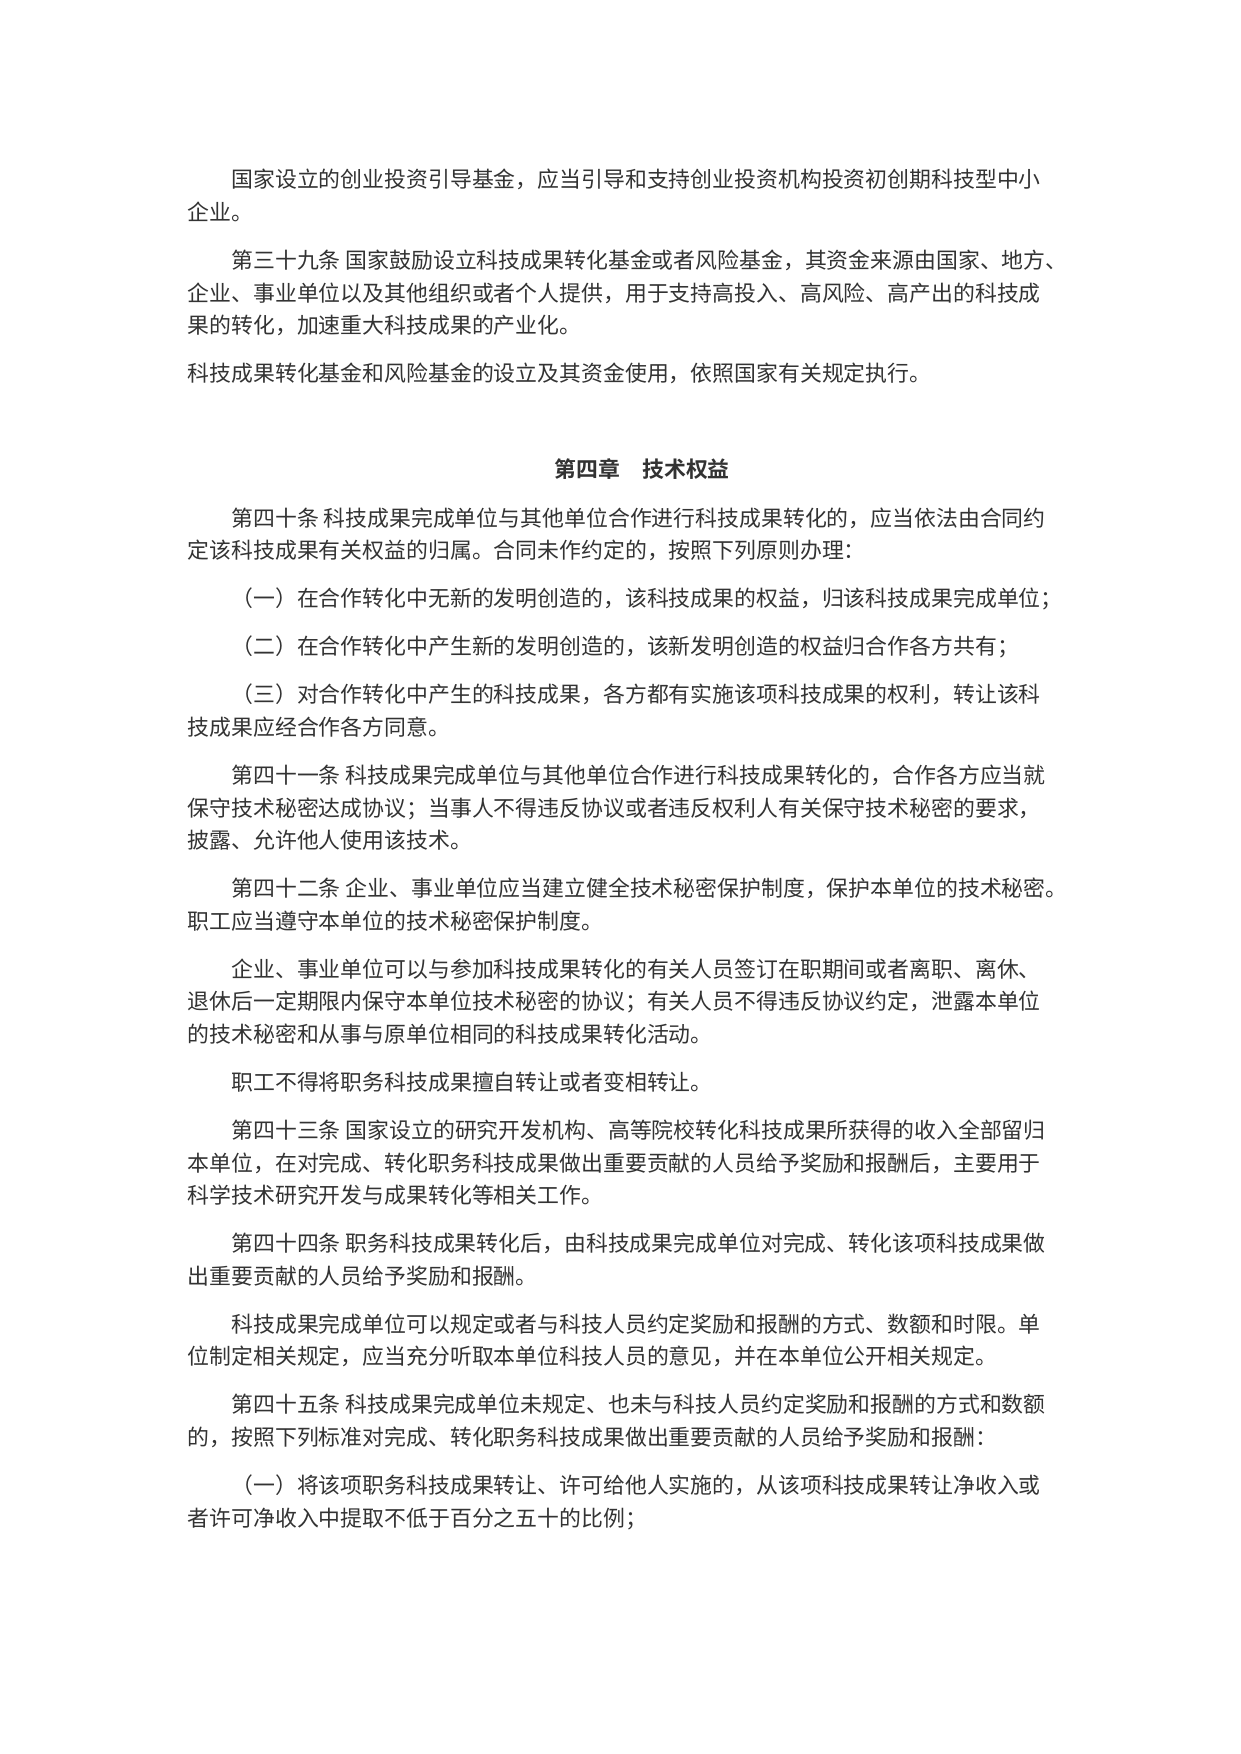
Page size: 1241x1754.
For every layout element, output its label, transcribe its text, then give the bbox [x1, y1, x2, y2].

text 国家设立的创业投资引导基金，应当引导和支持创业投资机构投资初创期科技型中小企业。 [187, 162, 1053, 227]
text （一）在合作转化中无新的发明创造的，该科技成果的权益，归该科技成果完成单位； [187, 581, 1053, 613]
text 科技成果完成单位可以规定或者与科技人员约定奖励和报酬的方式、数额和时限。单位制定相关规定，应当充分听取本单位科技人员的意见，并在本单位公开相关规定。 [187, 1306, 1053, 1371]
text （一）将该项职务科技成果转让、许可给他人实施的，从该项科技成果转让净收入或者许可净收入中提取不低于百分之五十的比例； [187, 1468, 1053, 1533]
text 第四十四条 职务科技成果转化后，由科技成果完成单位对完成、转化该项科技成果做出重要贡献的人员给予奖励和报酬。 [187, 1226, 1053, 1291]
text 第三十九条 国家鼓励设立科技成果转化基金或者风险基金，其资金来源由国家、地方、企业、事业单位以及其他组织或者个人提供，用于支持高投入、高风险、高产出的科技成果的转化，加速重大科技成果的产业化。 [187, 243, 1053, 340]
text 第四章 技术权益 [187, 452, 1053, 484]
text 职工不得将职务科技成果擅自转让或者变相转让。 [187, 1064, 1053, 1097]
text （三）对合作转化中产生的科技成果，各方都有实施该项科技成果的权利，转让该科技成果应经合作各方同意。 [187, 677, 1053, 742]
text 企业、事业单位可以与参加科技成果转化的有关人员签订在职期间或者离职、离休、退休后一定期限内保守本单位技术秘密的协议；有关人员不得违反协议约定，泄露本单位的技术秘密和从事与原单位相同的科技成果转化活动。 [187, 951, 1053, 1049]
text 第四十五条 科技成果完成单位未规定、也未与科技人员约定奖励和报酬的方式和数额的，按照下列标准对完成、转化职务科技成果做出重要贡献的人员给予奖励和报酬： [187, 1387, 1053, 1452]
text 第四十二条 企业、事业单位应当建立健全技术秘密保护制度，保护本单位的技术秘密。职工应当遵守本单位的技术秘密保护制度。 [187, 871, 1053, 936]
text 第四十一条 科技成果完成单位与其他单位合作进行科技成果转化的，合作各方应当就保守技术秘密达成协议；当事人不得违反协议或者违反权利人有关保守技术秘密的要求，披露、允许他人使用该技术。 [187, 758, 1053, 855]
text 科技成果转化基金和风险基金的设立及其资金使用，依照国家有关规定执行。 [187, 356, 1053, 388]
text 第四十三条 国家设立的研究开发机构、高等院校转化科技成果所获得的收入全部留归本单位，在对完成、转化职务科技成果做出重要贡献的人员给予奖励和报酬后，主要用于科学技术研究开发与成果转化等相关工作。 [187, 1113, 1053, 1210]
text （二）在合作转化中产生新的发明创造的，该新发明创造的权益归合作各方共有； [187, 629, 1053, 661]
text 第四十条 科技成果完成单位与其他单位合作进行科技成果转化的，应当依法由合同约定该科技成果有关权益的归属。合同未作约定的，按照下列原则办理： [187, 500, 1053, 565]
